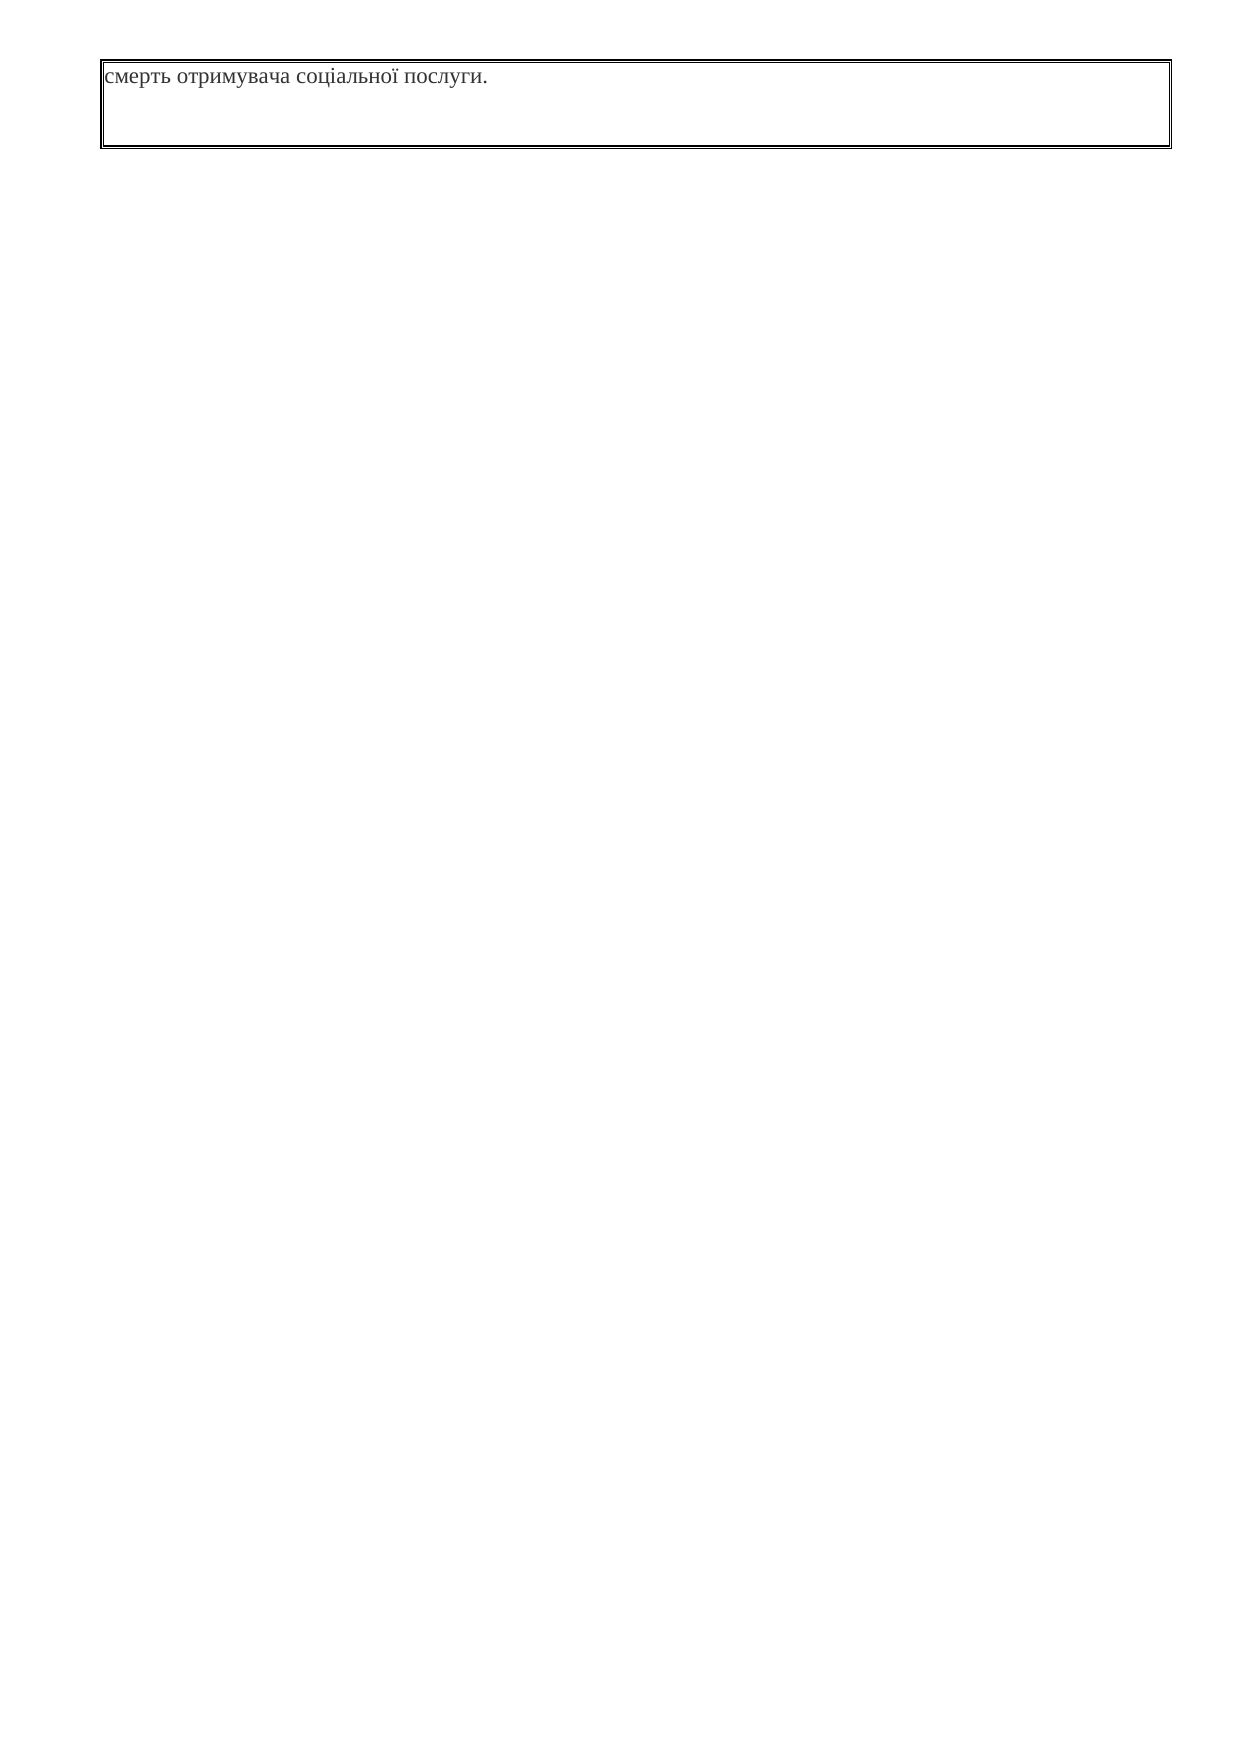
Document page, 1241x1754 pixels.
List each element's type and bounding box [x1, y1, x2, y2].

table_cell [104, 63, 1169, 145]
